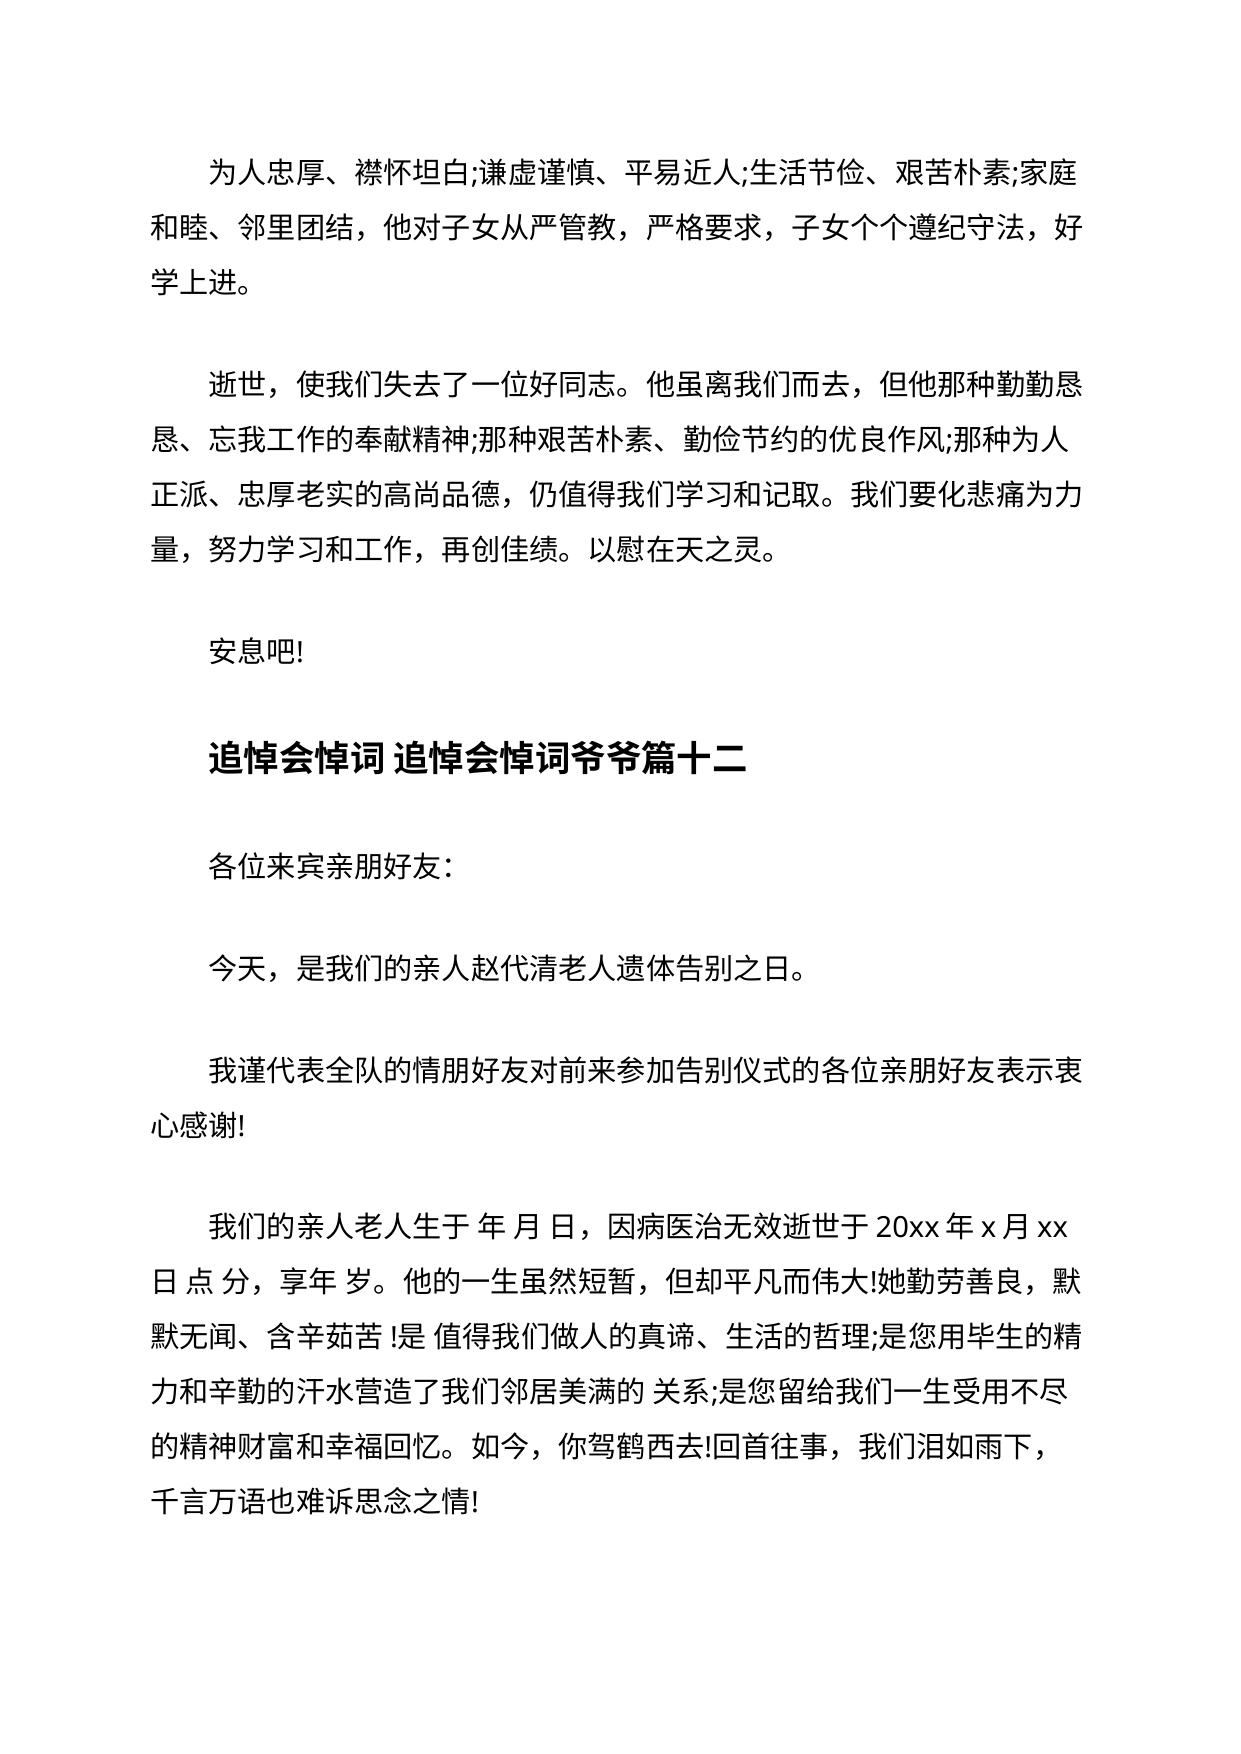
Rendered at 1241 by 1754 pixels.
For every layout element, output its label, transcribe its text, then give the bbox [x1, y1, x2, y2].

text 今天，是我们的亲人赵代清老人遗体告别之日。 [150, 945, 1090, 988]
text 各位来宾亲朋好友： [150, 844, 1090, 886]
text 安息吧! [150, 628, 1090, 671]
text 逝世，使我们失去了一位好同志。他虽离我们而去，但他那种勤勤恳恳、忘我工作的奉献精神;那种艰苦朴素、勤俭节约的优良作风;那种为人正派、忠厚老实的高尚品德，仍值得我们学习和记取。我们要化悲痛为力量，努力学习和工作，再创佳绩。以慰在天之灵。 [150, 362, 1090, 569]
text 为人忠厚、襟怀坦白;谦虚谨慎、平易近人;生活节俭、艰苦朴素;家庭和睦、邻里团结，他对子女从严管教，严格要求，子女个个遵纪守法，好学上进。 [150, 150, 1090, 302]
text 追悼会悼词 追悼会悼词爷爷篇十二 [150, 730, 1090, 781]
text 我们的亲人老人生于 年 月 日，因病医治无效逝世于20xx年x月xx日 点 分，享年 岁。他的一生虽然短暂，但却平凡而伟大!她勤劳善良，默默无闻、含辛茹苦 !是 值得我们做人的真谛、生活的哲理;是您用毕生的精力和辛勤的汗水营造了我们邻居美满的 关系;是您留给我们一生受用不尽的精神财富和幸福回忆。如今，你驾鹤西去!回首往事，我们泪如雨下，千言万语也难诉思念之情! [150, 1204, 1090, 1521]
text 我谨代表全队的情朋好友对前来参加告别仪式的各位亲朋好友表示衷心感谢! [150, 1047, 1090, 1144]
